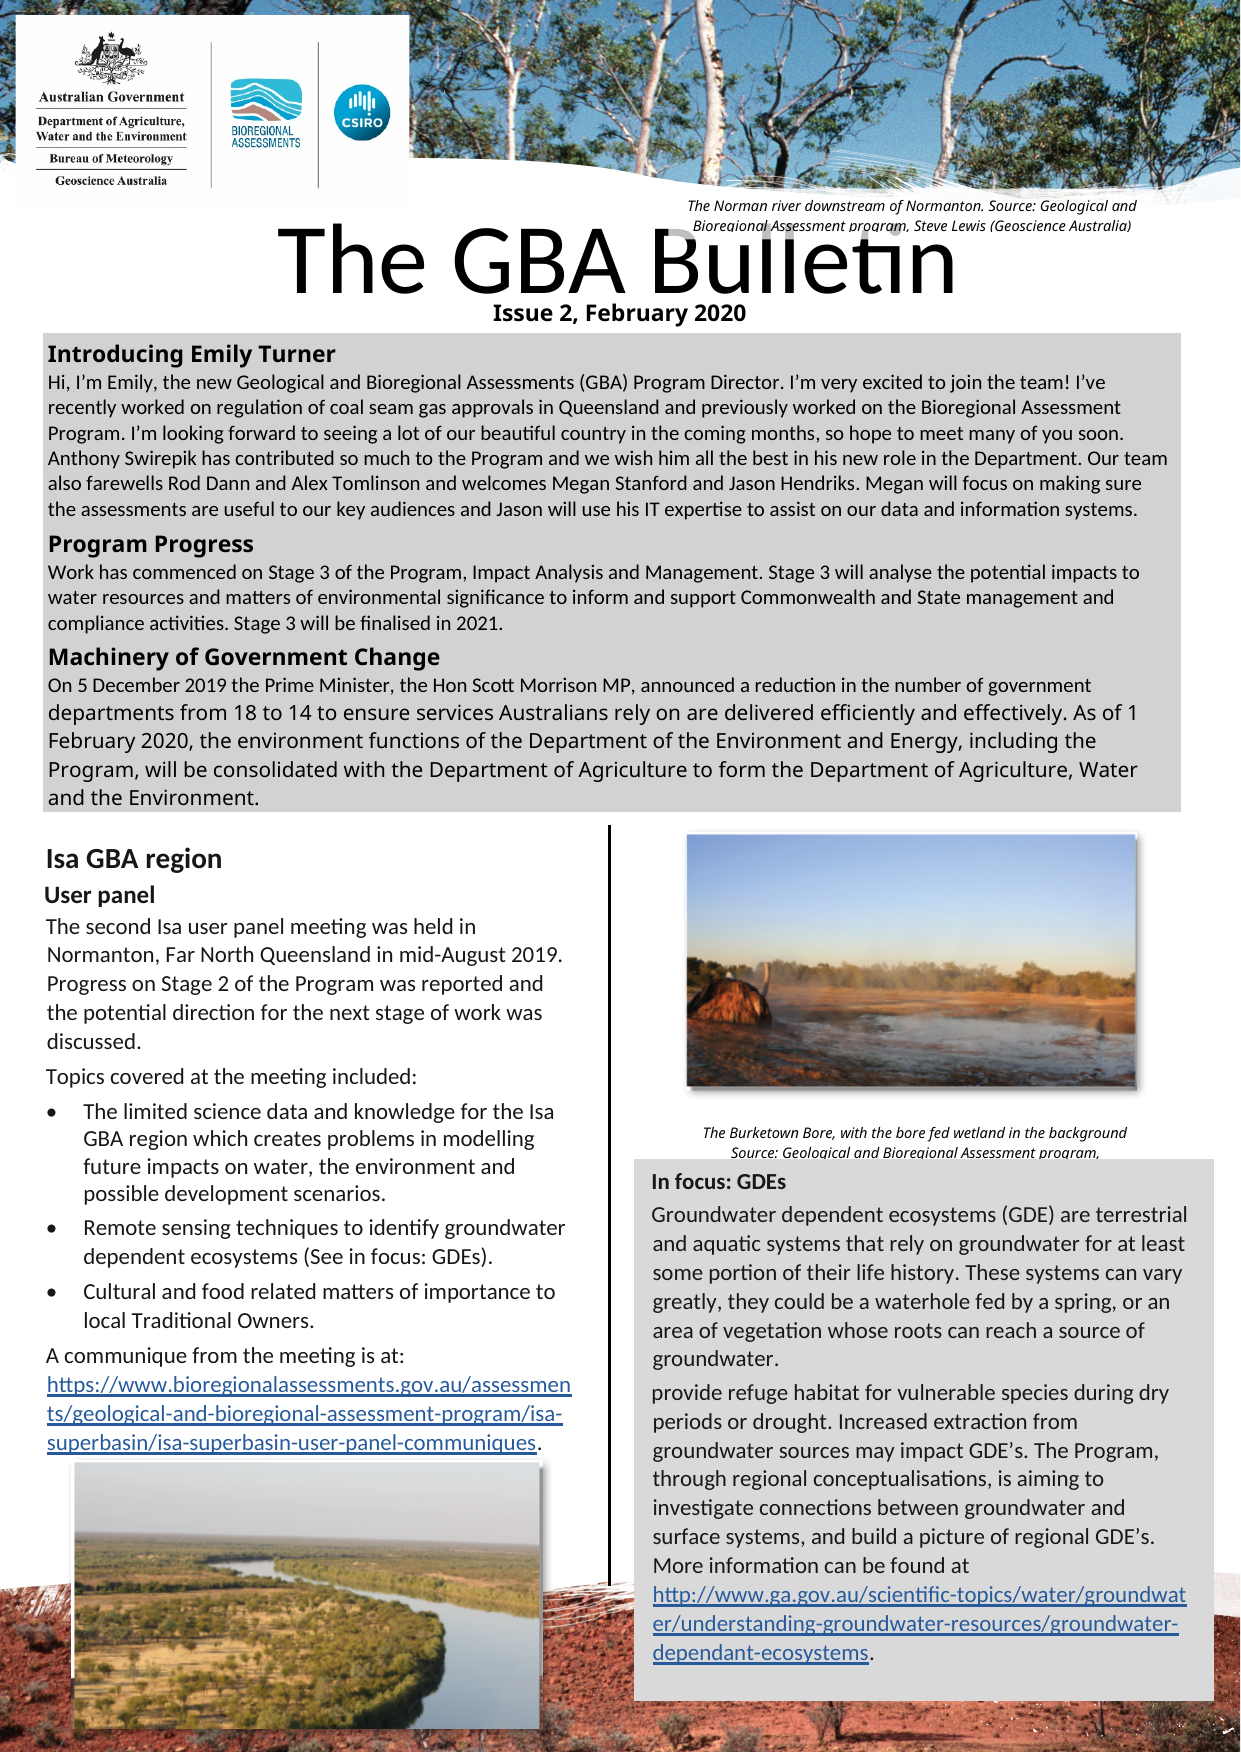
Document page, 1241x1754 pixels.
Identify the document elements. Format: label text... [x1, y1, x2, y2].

picture [0, 1460, 1241, 1752]
list Remote sensing techniques to identify groundwater dependent ecosystems (See in focus: GDEs). [46, 1213, 574, 1270]
picture [0, 0, 1241, 210]
list The limited science data and knowledge for the Isa GBA region which creates problems in modelling future impacts on water, the environment and possible development scenarios. [46, 1097, 574, 1207]
text Topics covered at the meeting included: [46, 1062, 574, 1090]
text A communique from the meeting is at: https://www.bioregionalassessments.gov.au/assessments/geological-and-bioregional-assessment-program/isa-superbasin/isa-superbasin-user-panel-communiques. [46, 1341, 574, 1456]
list Cultural and food related matters of importance to local Traditional Owners. [46, 1277, 574, 1334]
text The second Isa user panel meeting was held in Normanton, Far North Queensland in mid-August 2019. Progress on Stage 2 of the Program was reported and the potential direction for the next stage of work was discussed. [46, 912, 574, 1055]
subtitle User panel [44, 879, 575, 909]
table_header Introducing Emily Turner Hi, I’m Emily, the new Geological and Bioregional Assessments (GBA) Program Director. I’m very excited to join the team! I’ve recently worked on regulation of coal seam gas approvals in Queensland and previously worked on the Bioregional Assessment Program. I’m looking forward to seeing a lot of our beautiful country in the coming months, so hope to meet many of you soon. Anthony Swirepik has contributed so much to the Program and we wish him all the best in his new role in the Department. Our team also farewells Rod Dann and Alex Tomlinson and welcomes Megan Stanford and Jason Hendriks. Megan will focus on making sure the assessments are useful to our key audiences and Jason will use his IT expertise to assist on our data and information systems. Program Progress Work has commenced on Stage 3 of the Program, Impact Analysis and Management. Stage 3 will analyse the potential impacts to water resources and matters of environmental significance to inform and support Commonwealth and State management and compliance activities. Stage 3 will be finalised in 2021. Machinery of Government Change On 5 December 2019 the Prime Minister, the Hon Scott Morrison MP, announced a reduction in the number of government departments from 18 to 14 to ensure services Australians rely on are delivered efficiently and effectively. As of 1 February 2020, the environment functions of the Department of the Environment and Energy, including the Program, will be consolidated with the Department of Agriculture to form the Department of Agriculture, Water and the Environment. [43, 333, 1181, 812]
picture [686, 832, 1137, 1091]
subtitle Isa GBA region [46, 812, 575, 876]
